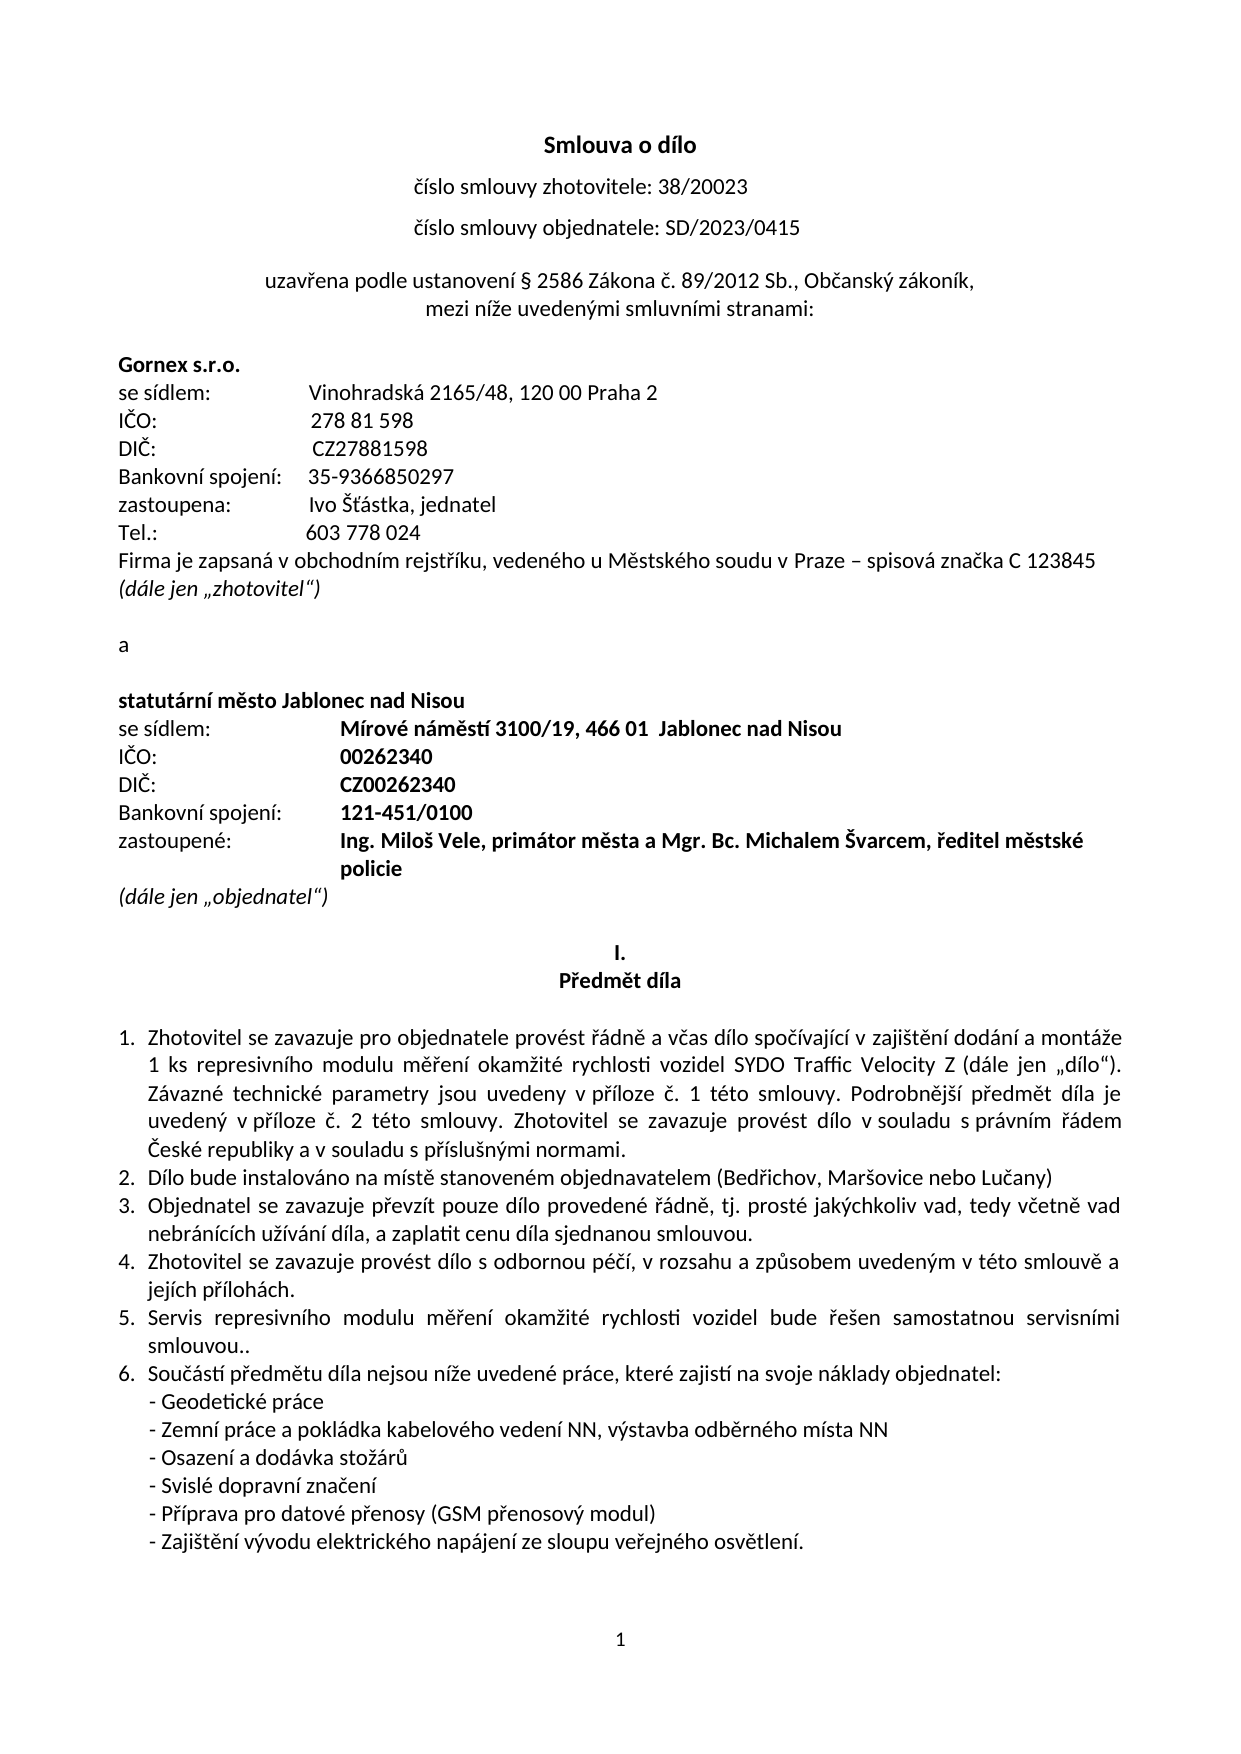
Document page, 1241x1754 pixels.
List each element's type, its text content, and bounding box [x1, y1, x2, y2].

list Objednatel se zavazuje převzít pouze dílo provedené řádně, tj. prosté jakýchkoliv vad, tedy včetně vad nebránících užívání díla, a zaplatit cenu díla sjednanou smlouvou. [118, 1191, 1122, 1247]
list Součástí předmětu díla nejsou níže uvedené práce, které zajistí na svoje náklady objednatel: [118, 1359, 1122, 1387]
text IČO: 278 81 598 [118, 406, 1122, 434]
text číslo smlouvy objednatele: SD/2023/0415 [340, 213, 1122, 241]
text zastoupené: Ing. Miloš Vele, primátor města a Mgr. Bc. Michalem Švarcem, ředitel městské policie [118, 826, 1122, 882]
text DIČ: CZ27881598 [118, 434, 1122, 462]
text Gornex s.r.o. [118, 350, 1122, 378]
text číslo smlouvy zhotovitele: 38/20023 [340, 172, 1122, 201]
text Tel.: 603 778 024 [118, 518, 1122, 546]
text Firma je zapsaná v obchodním rejstříku, vedeného u Městského soudu v Praze – spisová značka C 123845 [118, 546, 1122, 574]
text (dále jen „zhotovitel“) [118, 574, 1122, 602]
text - Příprava pro datové přenosy (GSM přenosový modul) [118, 1499, 1122, 1527]
text se sídlem: Vinohradská 2165/48, 120 00 Praha 2 [118, 378, 1122, 406]
list Zhotovitel se zavazuje pro objednatele provést řádně a včas dílo spočívající v zajištění dodání a montáže 1 ks represivního modulu měření okamžité rychlosti vozidel SYDO Traffic Velocity Z (dále jen „dílo“). Závazné technické parametry jsou uvedeny v příloze č. 1 této smlouvy. Podrobnější předmět díla je uvedený v příloze č. 2 této smlouvy. Zhotovitel se zavazuje provést dílo v souladu s právním řádem České republiky a v souladu s příslušnými normami. [118, 1023, 1122, 1163]
list Dílo bude instalováno na místě stanoveném objednavatelem (Bedřichov, Maršovice nebo Lučany) [118, 1163, 1122, 1191]
text - Svislé dopravní značení [118, 1471, 1122, 1499]
text Smlouva o dílo [118, 129, 1122, 160]
text Bankovní spojení: 121-451/0100 [118, 798, 1122, 826]
text (dále jen „objednatel“) [118, 882, 1122, 911]
text - Zajištění vývodu elektrického napájení ze sloupu veřejného osvětlení. [118, 1527, 1122, 1555]
text - Zemní práce a pokládka kabelového vedení NN, výstavba odběrného místa NN [118, 1415, 1122, 1443]
text statutární město Jablonec nad Nisou [118, 686, 1122, 714]
text - Osazení a dodávka stožárů [118, 1443, 1122, 1471]
list Servis represivního modulu měření okamžité rychlosti vozidel bude řešen samostatnou servisními smlouvou.. [118, 1303, 1122, 1359]
text Bankovní spojení: 35-9366850297 [118, 462, 1122, 490]
list Zhotovitel se zavazuje provést dílo s odbornou péčí, v rozsahu a způsobem uvedeným v této smlouvě a jejích přílohách. [118, 1247, 1122, 1303]
text uzavřena podle ustanovení § 2586 Zákona č. 89/2012 Sb., Občanský zákoník, [118, 266, 1122, 294]
text a [118, 630, 1122, 658]
text - Geodetické práce [118, 1387, 1122, 1415]
text Předmět díla [118, 967, 1122, 994]
text se sídlem: Mírové náměstí 3100/19, 466 01 Jablonec nad Nisou [118, 714, 1122, 742]
text zastoupena: Ivo Šťástka, jednatel [118, 490, 1122, 518]
text I. [118, 938, 1122, 967]
text DIČ: CZ00262340 [118, 770, 1122, 798]
text mezi níže uvedenými smluvními stranami: [118, 294, 1122, 322]
text IČO: 00262340 [118, 742, 1122, 770]
